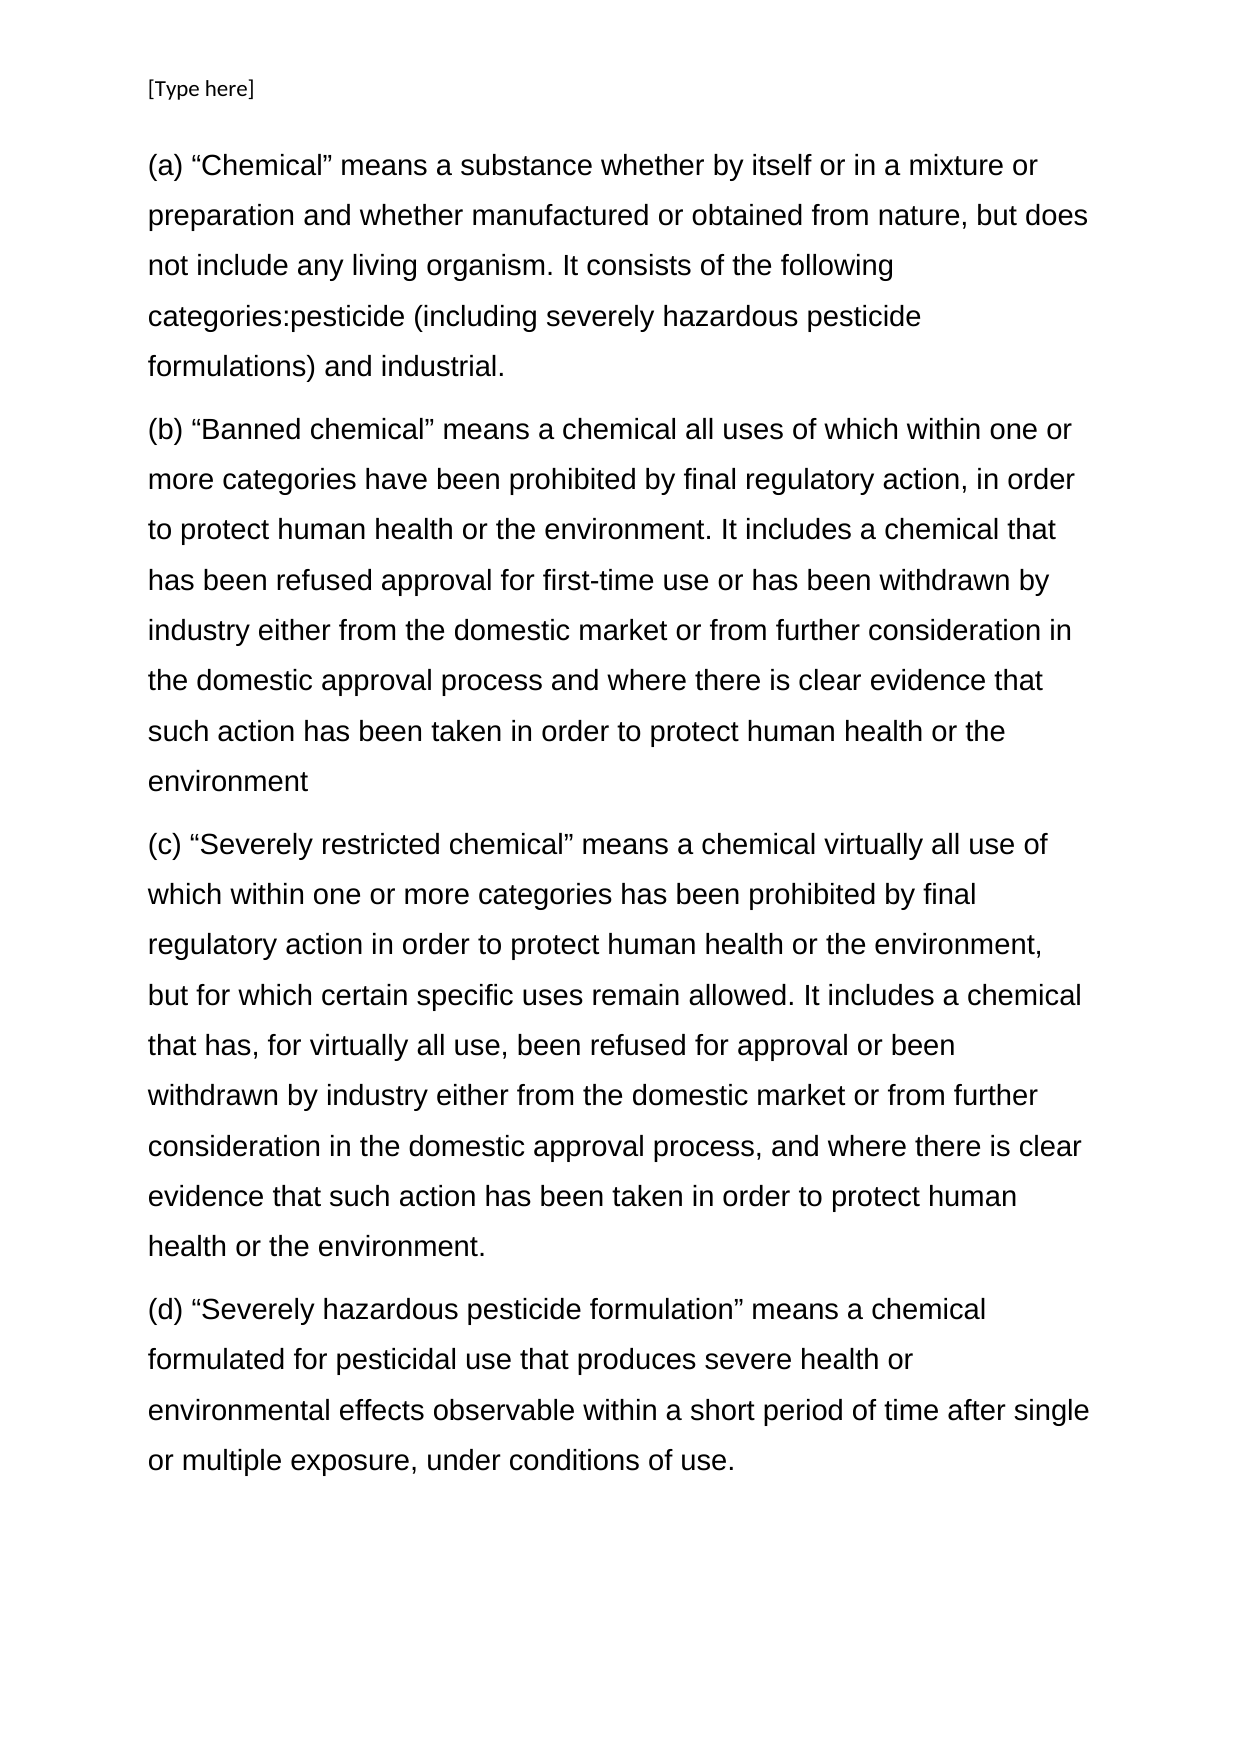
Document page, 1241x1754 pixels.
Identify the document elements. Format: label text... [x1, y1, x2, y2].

text (d) “Severely hazardous pesticide formulation” means a chemical formulated for pesticidal use that produces severe health or environmental effects observable within a short period of time after single or multiple exposure, under conditions of use. [148, 1292, 1093, 1476]
text (c) “Severely restricted chemical” means a chemical virtually all use of which within one or more categories has been prohibited by final regulatory action in order to protect human health or the environment, but for which certain specific uses remain allowed. It includes a chemical that has, for virtually all use, been refused for approval or been withdrawn by industry either from the domestic market or from further consideration in the domestic approval process, and where there is clear evidence that such action has been taken in order to protect human health or the environment. [148, 827, 1093, 1263]
text (a) “Chemical” means a substance whether by itself or in a mixture or preparation and whether manufactured or obtained from nature, but does not include any living organism. It consists of the following categories:pesticide (including severely hazardous pesticide formulations) and industrial. [148, 148, 1093, 382]
text (b) “Banned chemical” means a chemical all uses of which within one or more categories have been prohibited by final regulatory action, in order to protect human health or the environment. It includes a chemical that has been refused approval for first-time use or has been withdrawn by industry either from the domestic market or from further consideration in the domestic approval process and where there is clear evidence that such action has been taken in order to protect human health or the environment [148, 412, 1093, 797]
